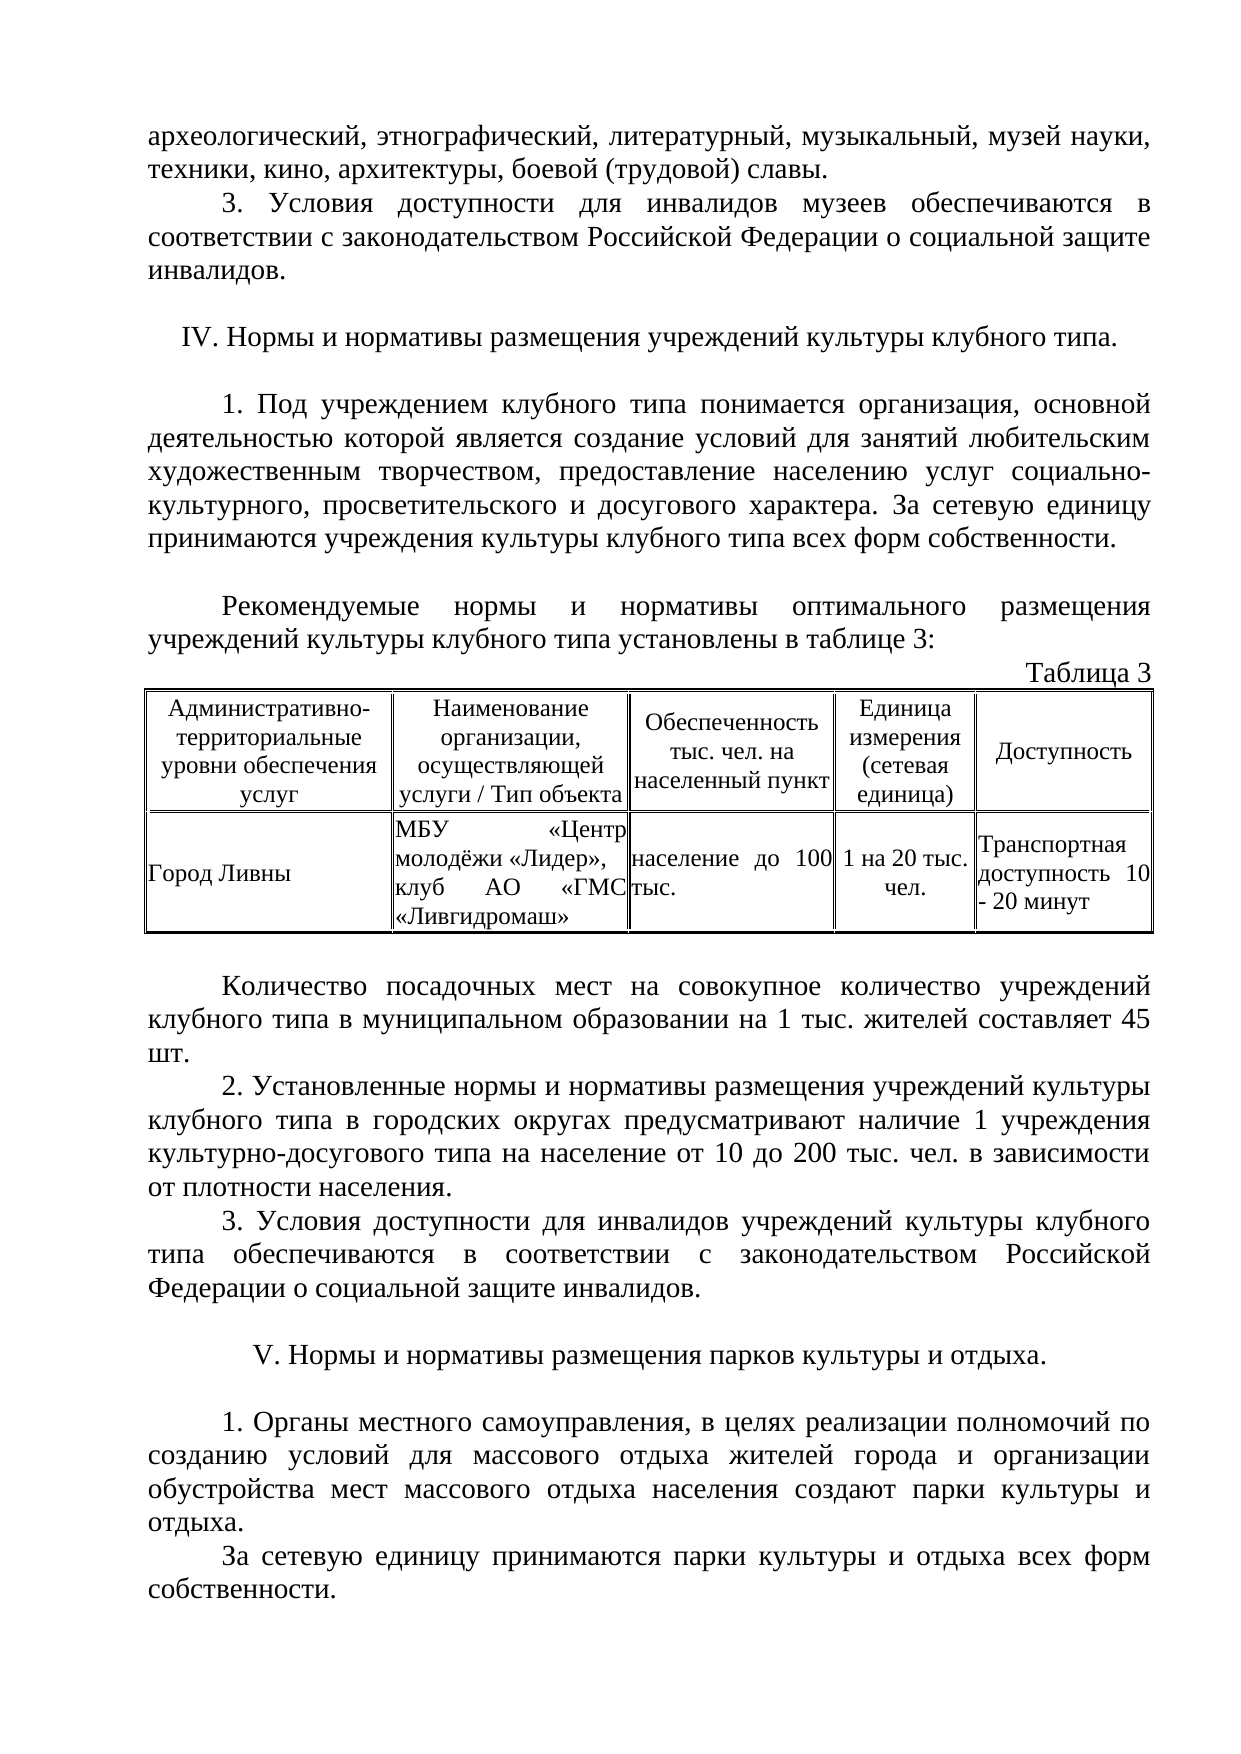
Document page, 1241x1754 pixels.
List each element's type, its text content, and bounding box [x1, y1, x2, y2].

text 3. Условия доступности для инвалидов музеев обеспечиваются в соответствии с законодательством Российской Федерации о социальной защите инвалидов. [148, 185, 1152, 286]
text 2. Установленные нормы и нормативы размещения учреждений культуры клубного типа в городских округах предусматривают наличие 1 учреждения культурно-досугового типа на население от 10 до 200 тыс. чел. в зависимости от плотности населения. [148, 1068, 1152, 1203]
table_cell 1 на 20 тыс. чел. [835, 813, 976, 931]
table_cell МБУ «Центр молодёжи «Лидер», клуб АО «ГМС «Ливгидромаш» [393, 810, 629, 931]
text IV. Нормы и нормативы размещения учреждений культуры клубного типа. [148, 319, 1152, 353]
text V. Нормы и нормативы размещения парков культуры и отдыха. [148, 1337, 1152, 1370]
text Количество посадочных мест на совокупное количество учреждений клубного типа в муниципальном образовании на 1 тыс. жителей составляет 45 шт. [148, 968, 1152, 1068]
table_header Единица измерения (сетевая единица) [835, 692, 976, 810]
table_header Наименование организации, осуществляющей услуги / Тип объекта [393, 690, 629, 810]
table_cell Город Ливны [145, 810, 392, 931]
table_header Административно-территориальные уровни обеспечения услуг [147, 692, 392, 810]
table_header Обеспеченность тыс. чел. на населенный пункт [629, 692, 835, 810]
text 1. Под учреждением клубного типа понимается организация, основной деятельностью которой является создание условий для занятий любительским художественным творчеством, предоставление населению услуг социально-культурного, просветительского и досугового характера. За сетевую единицу принимаются учреждения культуры клубного типа всех форм собственности. [148, 386, 1152, 554]
text Рекомендуемые нормы и нормативы оптимального размещения учреждений культуры клубного типа установлены в таблице 3: [148, 588, 1152, 655]
table_cell Транспортная доступность 10 - 20 минут [976, 810, 1152, 931]
table_cell население до 100 тыс. [629, 813, 835, 931]
text Таблица 3 [148, 655, 1152, 688]
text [148, 118, 1152, 185]
text 3. Условия доступности для инвалидов учреждений культуры клубного типа обеспечиваются в соответствии с законодательством Российской Федерации о социальной защите инвалидов. [148, 1203, 1152, 1303]
table_header Доступность [976, 692, 1151, 810]
text За сетевую единицу принимаются парки культуры и отдыха всех форм собственности. [148, 1538, 1152, 1605]
text 1. Органы местного самоуправления, в целях реализации полномочий по созданию условий для массового отдыха жителей города и организации обустройства мест массового отдыха населения создают парки культуры и отдыха. [148, 1404, 1152, 1538]
